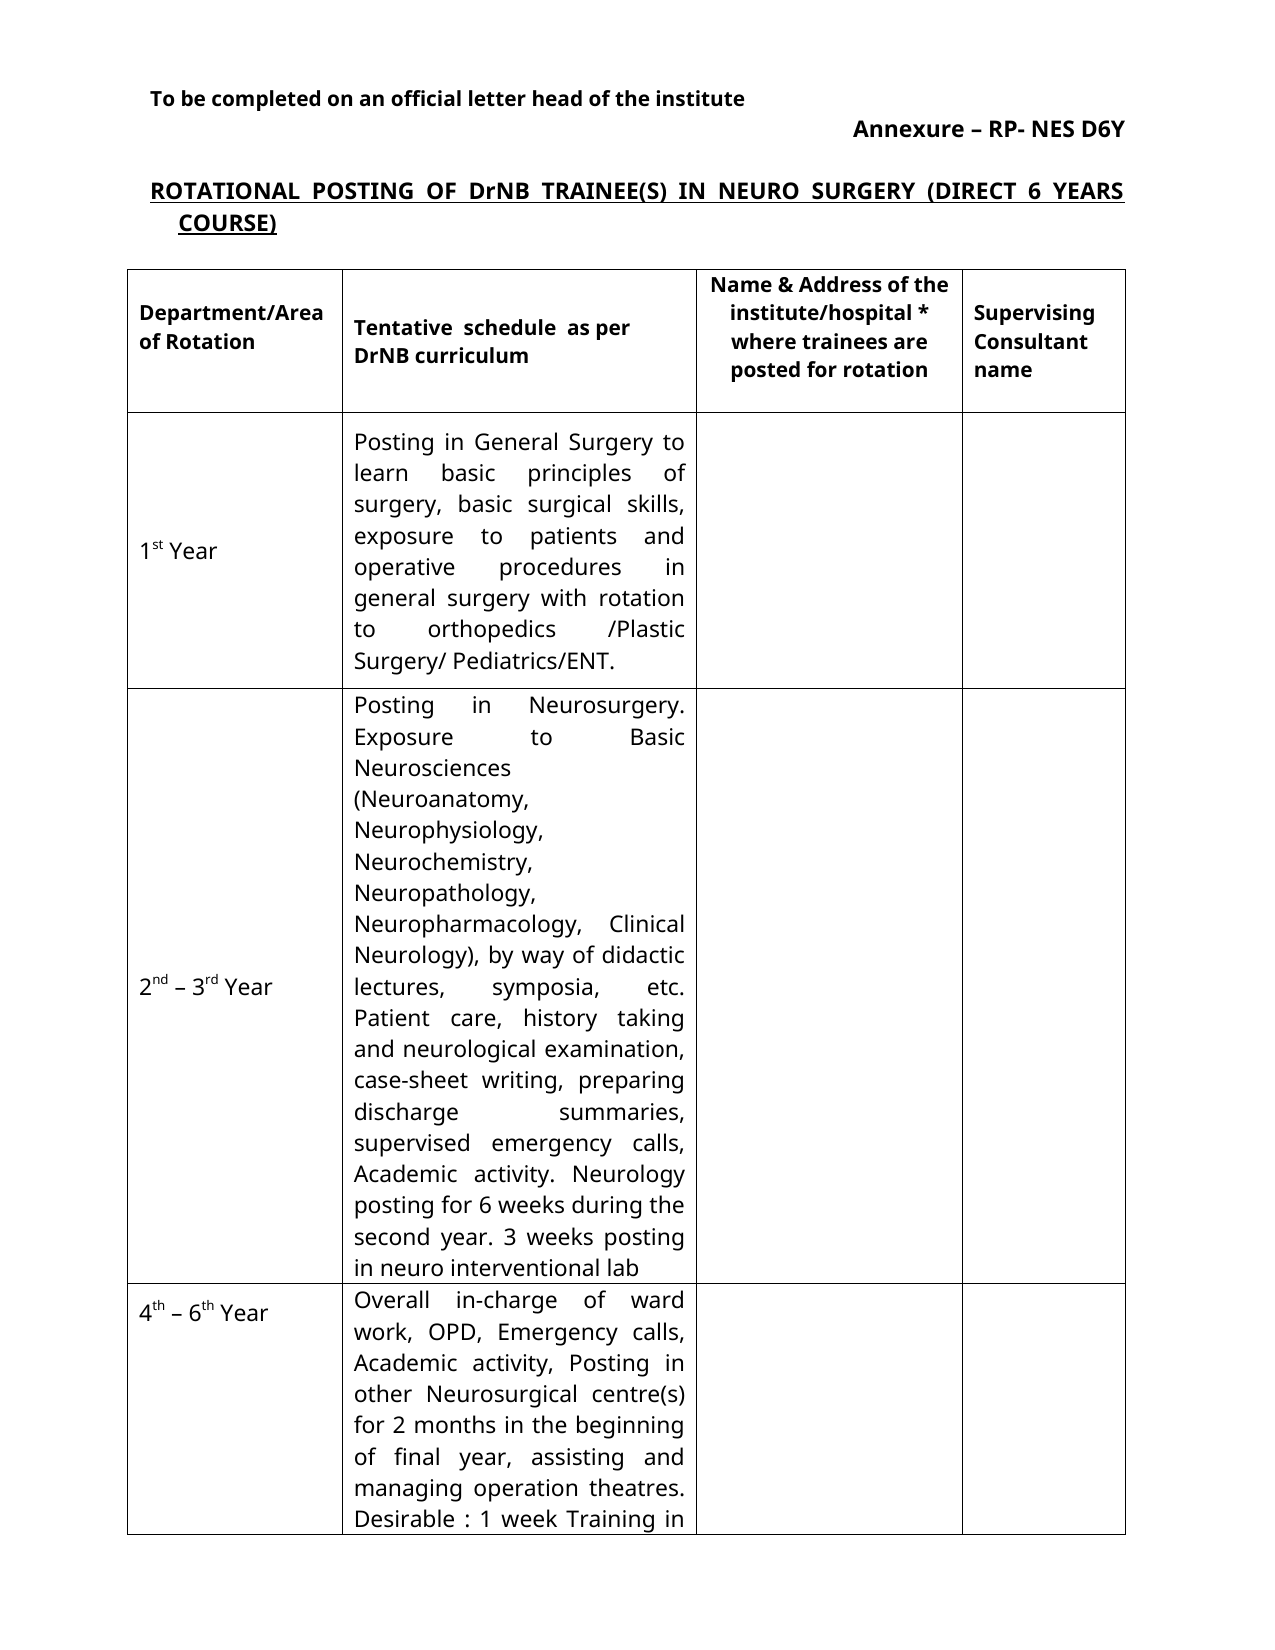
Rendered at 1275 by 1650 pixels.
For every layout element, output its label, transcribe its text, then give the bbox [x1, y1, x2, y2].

table_cell [963, 689, 1125, 1283]
table_cell 1st Year [128, 413, 342, 688]
table_cell Posting in Neurosurgery. Exposure to Basic Neurosciences (Neuroanatomy, Neurophysiology, Neurochemistry, Neuropathology, Neuropharmacology, Clinical Neurology), by way of didactic lectures, symposia, etc. Patient care, history taking and neurological examination, case-sheet writing, preparing discharge summaries, supervised emergency calls, Academic activity. Neurology posting for 6 weeks during the second year. 3 weeks posting in neuro interventional lab [343, 689, 696, 1283]
table_cell [963, 1284, 1125, 1534]
text ROTATIONAL POSTING OF DrNB TRAINEE(S) IN NEURO SURGERY (DIRECT 6 YEARS COURSE) [150, 203, 1125, 238]
table_header Supervising Consultant name [963, 270, 1125, 412]
table_cell 2nd – 3rd Year [128, 689, 342, 1283]
table_header Department/Area of Rotation [128, 270, 342, 412]
table_cell [697, 1284, 962, 1534]
table_cell [697, 413, 962, 688]
table_cell [963, 413, 1125, 688]
table_header Name & Address of the institute/hospital * where trainees are posted for rotation [697, 270, 962, 412]
table_cell [697, 689, 962, 1283]
text To be completed on an official letter head of the institute [150, 84, 1125, 113]
table_cell Posting in General Surgery to learn basic principles of surgery, basic surgical skills, exposure to patients and operative procedures in general surgery with rotation to orthopedics /Plastic Surgery/ Pediatrics/ENT. [343, 413, 696, 688]
text ROTATIONAL POSTING OF DrNB TRAINEE(S) IN NEURO SURGERY (DIRECT 6 YEARS COURSE) [150, 175, 1125, 202]
text Annexure – RP- NES D6Y [150, 113, 1125, 144]
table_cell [343, 1284, 696, 1534]
table_header Tentative schedule as per DrNB curriculum [343, 270, 696, 412]
table_cell 4th – 6th Year [128, 1284, 342, 1534]
